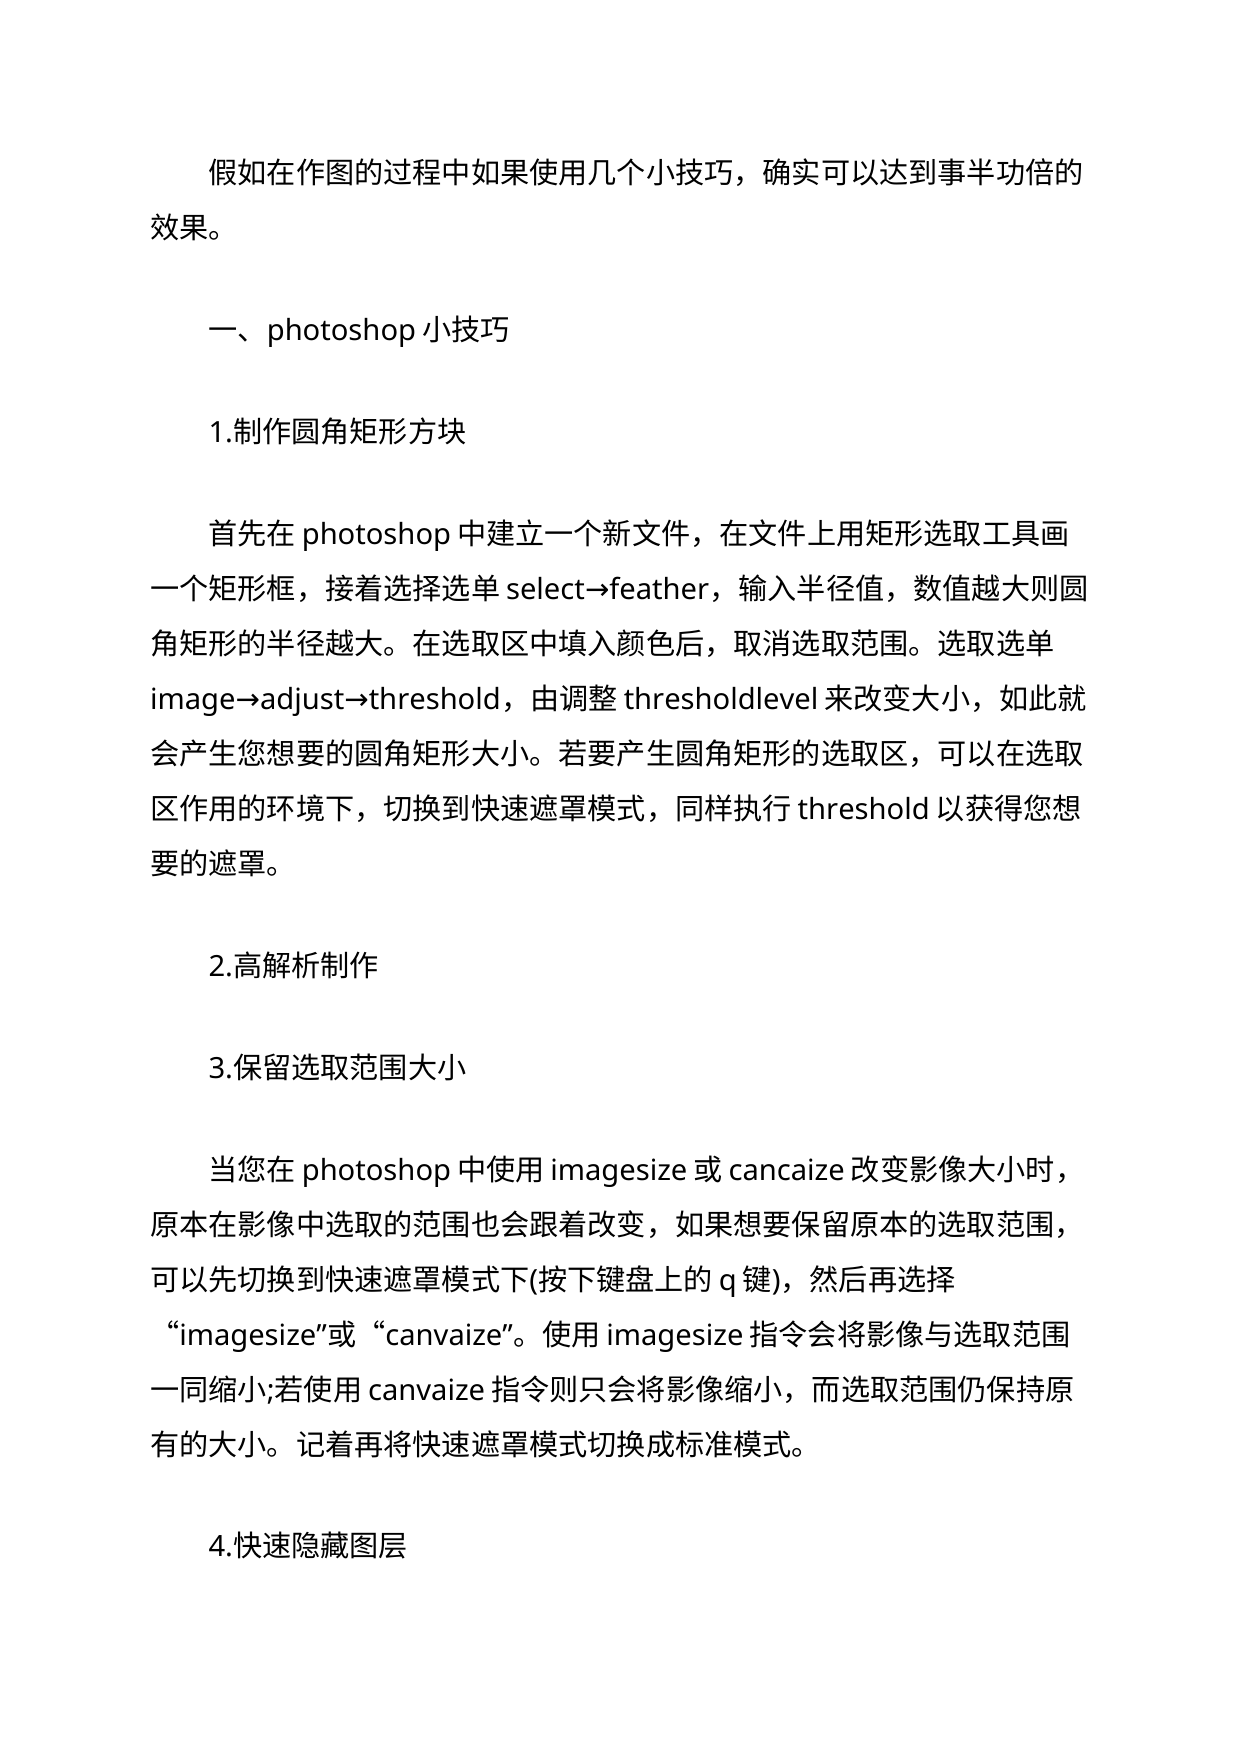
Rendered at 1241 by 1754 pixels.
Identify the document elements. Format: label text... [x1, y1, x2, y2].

text 4.快速隐藏图层 [150, 1523, 1090, 1565]
text 一、photoshop小技巧 [150, 307, 1090, 349]
text 1.制作圆角矩形方块 [150, 409, 1090, 451]
text 当您在photoshop中使用imagesize或cancaize改变影像大小时，原本在影像中选取的范围也会跟着改变，如果想要保留原本的选取范围，可以先切换到快速遮罩模式下(按下键盘上的q键)，然后再选择“imagesize”或“canvaize”。使用imagesize指令会将影像与选取范围一同缩小;若使用canvaize指令则只会将影像缩小，而选取范围仍保持原有的大小。记着再将快速遮罩模式切换成标准模式。 [150, 1146, 1090, 1463]
text 假如在作图的过程中如果使用几个小技巧，确实可以达到事半功倍的效果。 [150, 150, 1090, 247]
text 2.高解析制作 [150, 942, 1090, 984]
text 3.保留选取范围大小 [150, 1044, 1090, 1087]
text 首先在photoshop中建立一个新文件，在文件上用矩形选取工具画一个矩形框，接着选择选单select→feather，输入半径值，数值越大则圆角矩形的半径越大。在选取区中填入颜色后，取消选取范围。选取选单image→adjust→threshold，由调整thresholdlevel来改变大小，如此就会产生您想要的圆角矩形大小。若要产生圆角矩形的选取区，可以在选取区作用的环境下，切换到快速遮罩模式，同样执行threshold以获得您想要的遮罩。 [150, 511, 1090, 883]
